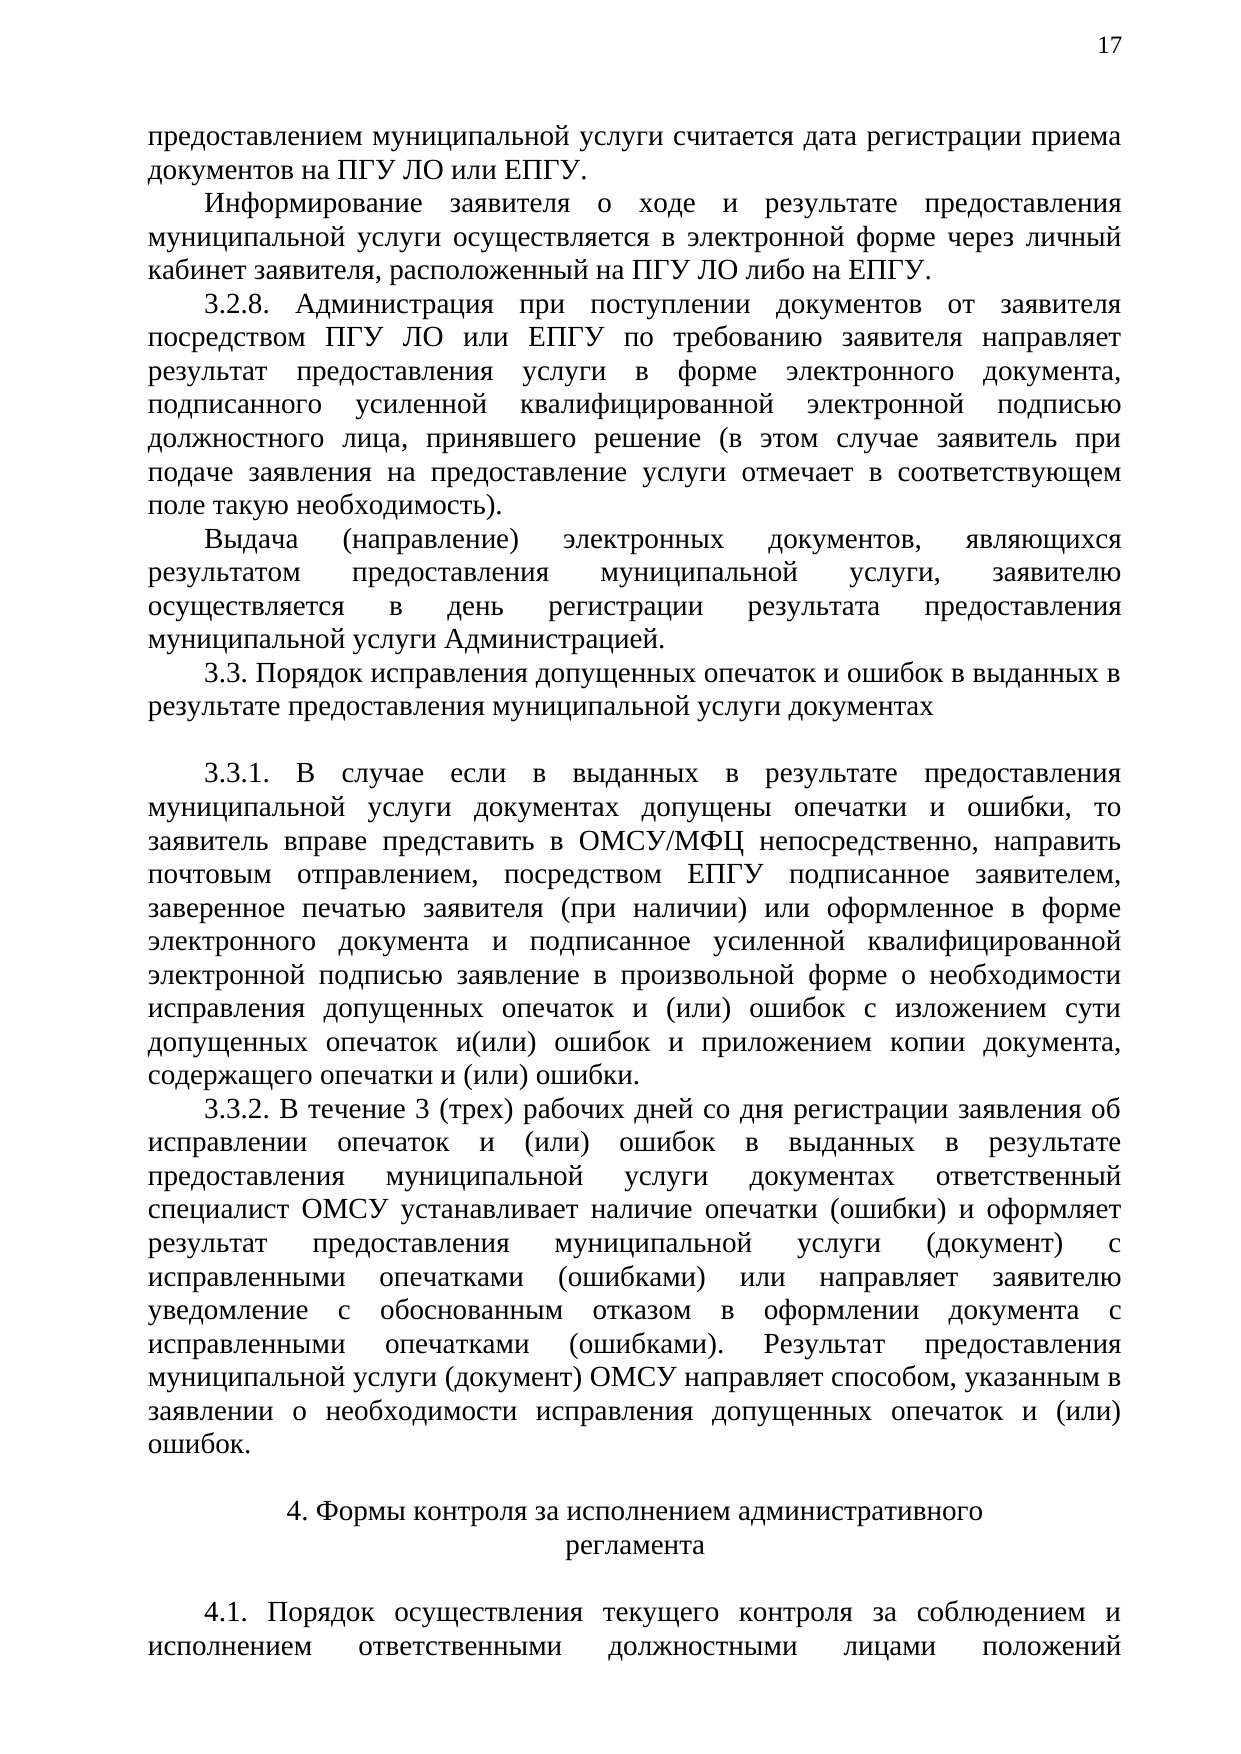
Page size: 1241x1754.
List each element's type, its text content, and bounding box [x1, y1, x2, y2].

text Выдача (направление) электронных документов, являющихся результатом предоставления муниципальной услуги, заявителю осуществляется в день регистрации результата предоставления муниципальной услуги Администрацией. [148, 521, 1122, 655]
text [148, 118, 1122, 185]
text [148, 1594, 1122, 1661]
text 4. Формы контроля за исполнением административного [148, 1493, 1122, 1527]
text 3.3.1. В случае если в выданных в результате предоставления муниципальной услуги документах допущены опечатки и ошибки, то заявитель вправе представить в ОМСУ/МФЦ непосредственно, направить почтовым отправлением, посредством ЕПГУ подписанное заявителем, заверенное печатью заявителя (при наличии) или оформленное в форме электронного документа и подписанное усиленной квалифицированной электронной подписью заявление в произвольной форме о необходимости исправления допущенных опечаток и (или) ошибок с изложением сути допущенных опечаток и(или) ошибок и приложением копии документа, содержащего опечатки и (или) ошибки. [148, 756, 1122, 1091]
text регламента [148, 1527, 1122, 1561]
text Информирование заявителя о ходе и результате предоставления муниципальной услуги осуществляется в электронной форме через личный кабинет заявителя, расположенный на ПГУ ЛО либо на ЕПГУ. [148, 185, 1122, 286]
text 3.3. Порядок исправления допущенных опечаток и ошибок в выданных в результате предоставления муниципальной услуги документах [148, 655, 1122, 722]
text 3.2.8. Администрация при поступлении документов от заявителя посредством ПГУ ЛО или ЕПГУ по требованию заявителя направляет результат предоставления услуги в форме электронного документа, подписанного усиленной квалифицированной электронной подписью должностного лица, принявшего решение (в этом случае заявитель при подаче заявления на предоставление услуги отмечает в соответствующем поле такую необходимость). [148, 286, 1122, 521]
text 3.3.2. В течение 3 (трех) рабочих дней со дня регистрации заявления об исправлении опечаток и (или) ошибок в выданных в результате предоставления муниципальной услуги документах ответственный специалист ОМСУ устанавливает наличие опечатки (ошибки) и оформляет результат предоставления муниципальной услуги (документ) с исправленными опечатками (ошибками) или направляет заявителю уведомление с обоснованным отказом в оформлении документа с исправленными опечатками (ошибками). Результат предоставления муниципальной услуги (документ) ОМСУ направляет способом, указанным в заявлении о необходимости исправления допущенных опечаток и (или) ошибок. [148, 1091, 1122, 1460]
